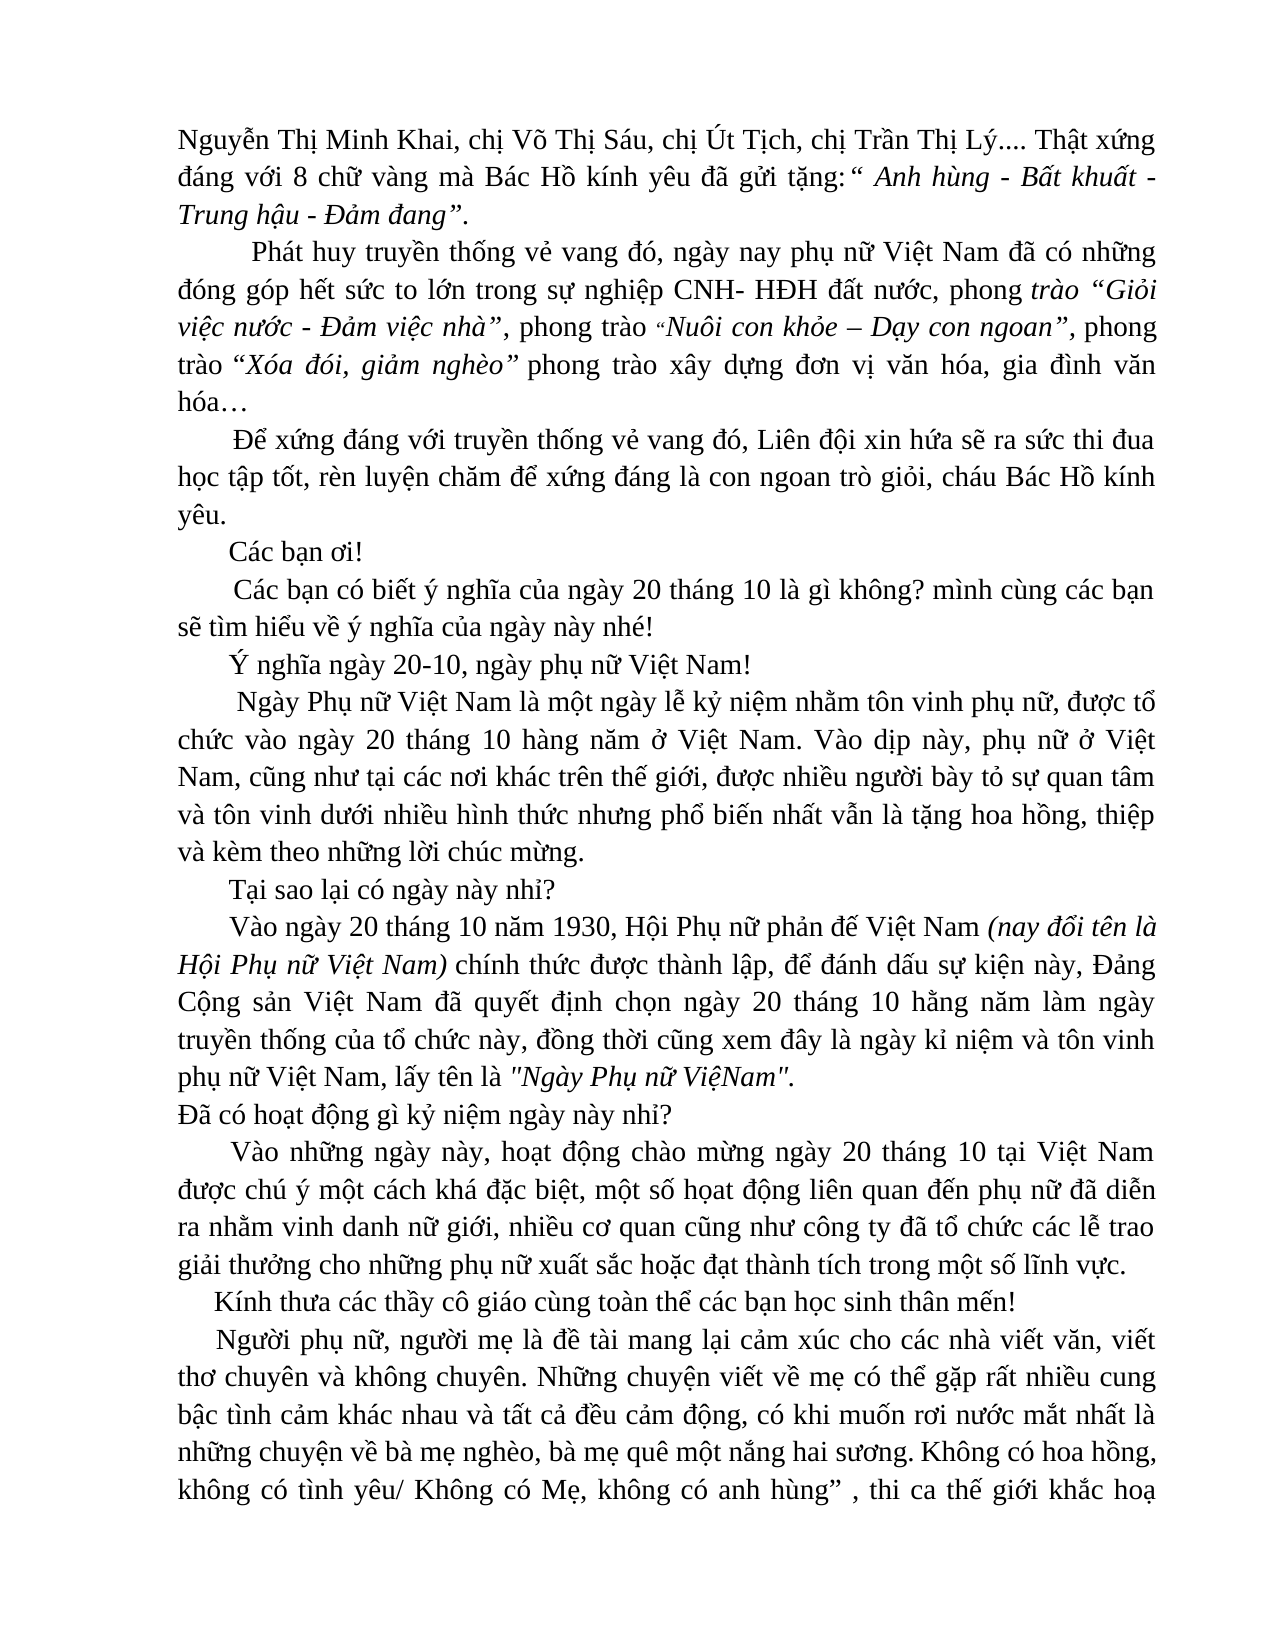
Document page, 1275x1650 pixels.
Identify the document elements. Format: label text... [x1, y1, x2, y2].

text Tại sao lại có ngày này nhỉ? [177, 868, 1157, 906]
text Các bạn ơi! [177, 531, 1157, 568]
text Vào những ngày này, hoạt động chào mừng ngày 20 tháng 10 tại Việt Nam được chú ý một cách khá đặc biệt, một số họat động liên quan đến phụ nữ đã diễn ra nhằm vinh danh nữ giới, nhiều cơ quan cũng như công ty đã tổ chức các lễ trao giải thưởng cho những phụ nữ xuất sắc hoặc đạt thành tích trong một số lĩnh vực. [177, 1131, 1157, 1281]
text Ngày Phụ nữ Việt Nam là một ngày lễ kỷ niệm nhằm tôn vinh phụ nữ, được tổ chức vào ngày 20 tháng 10 hàng năm ở Việt Nam. Vào dịp này, phụ nữ ở Việt Nam, cũng như tại các nơi khác trên thế giới, được nhiều người bày tỏ sự quan tâm và tôn vinh dưới nhiều hình thức nhưng phổ biến nhất vẫn là tặng hoa hồng, thiệp và kèm theo những lời chúc mừng. [177, 681, 1157, 868]
text Đã có hoạt động gì kỷ niệm ngày này nhỉ? [177, 1093, 1157, 1131]
text Các bạn có biết ý nghĩa của ngày 20 tháng 10 là gì không? mình cùng các bạn sẽ tìm hiểu về ý nghĩa của ngày này nhé! [177, 568, 1157, 643]
text Ý nghĩa ngày 20-10, ngày phụ nữ Việt Nam! [177, 643, 1157, 681]
text Vào ngày 20 tháng 10 năm 1930, Hội Phụ nữ phản đế Việt Nam (nay đổi tên là Hội Phụ nữ Việt Nam) chính thức được thành lập, để đánh dấu sự kiện này, Đảng Cộng sản Việt Nam đã quyết định chọn ngày 20 tháng 10 hằng năm làm ngày truyền thống của tổ chức này, đồng thời cũng xem đây là ngày kỉ niệm và tôn vinh phụ nữ Việt Nam, lấy tên là "Ngày Phụ nữ ViệNam". [177, 906, 1157, 1093]
text Kính thưa các thầy cô giáo cùng toàn thể các bạn học sinh thân mến! [177, 1281, 1157, 1318]
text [177, 1318, 1157, 1506]
text Để xứng đáng với truyền thống vẻ vang đó, Liên đội xin hứa sẽ ra sức thi đua học tập tốt, rèn luyện chăm để xứng đáng là con ngoan trò giỏi, cháu Bác Hồ kính yêu. [177, 418, 1157, 531]
text Phát huy truyền thống vẻ vang đó, ngày nay phụ nữ Việt Nam đã có những đóng góp hết sức to lớn trong sự nghiệp CNH- HĐH đất nước, phong trào “Giỏi việc nước - Đảm việc nhà”, phong trào “Nuôi con khỏe – Dạy con ngoan”, phong trào “Xóa đói, giảm nghèo” phong trào xây dựng đơn vị văn hóa, gia đình văn hóa… [177, 231, 1157, 418]
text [177, 118, 1157, 231]
